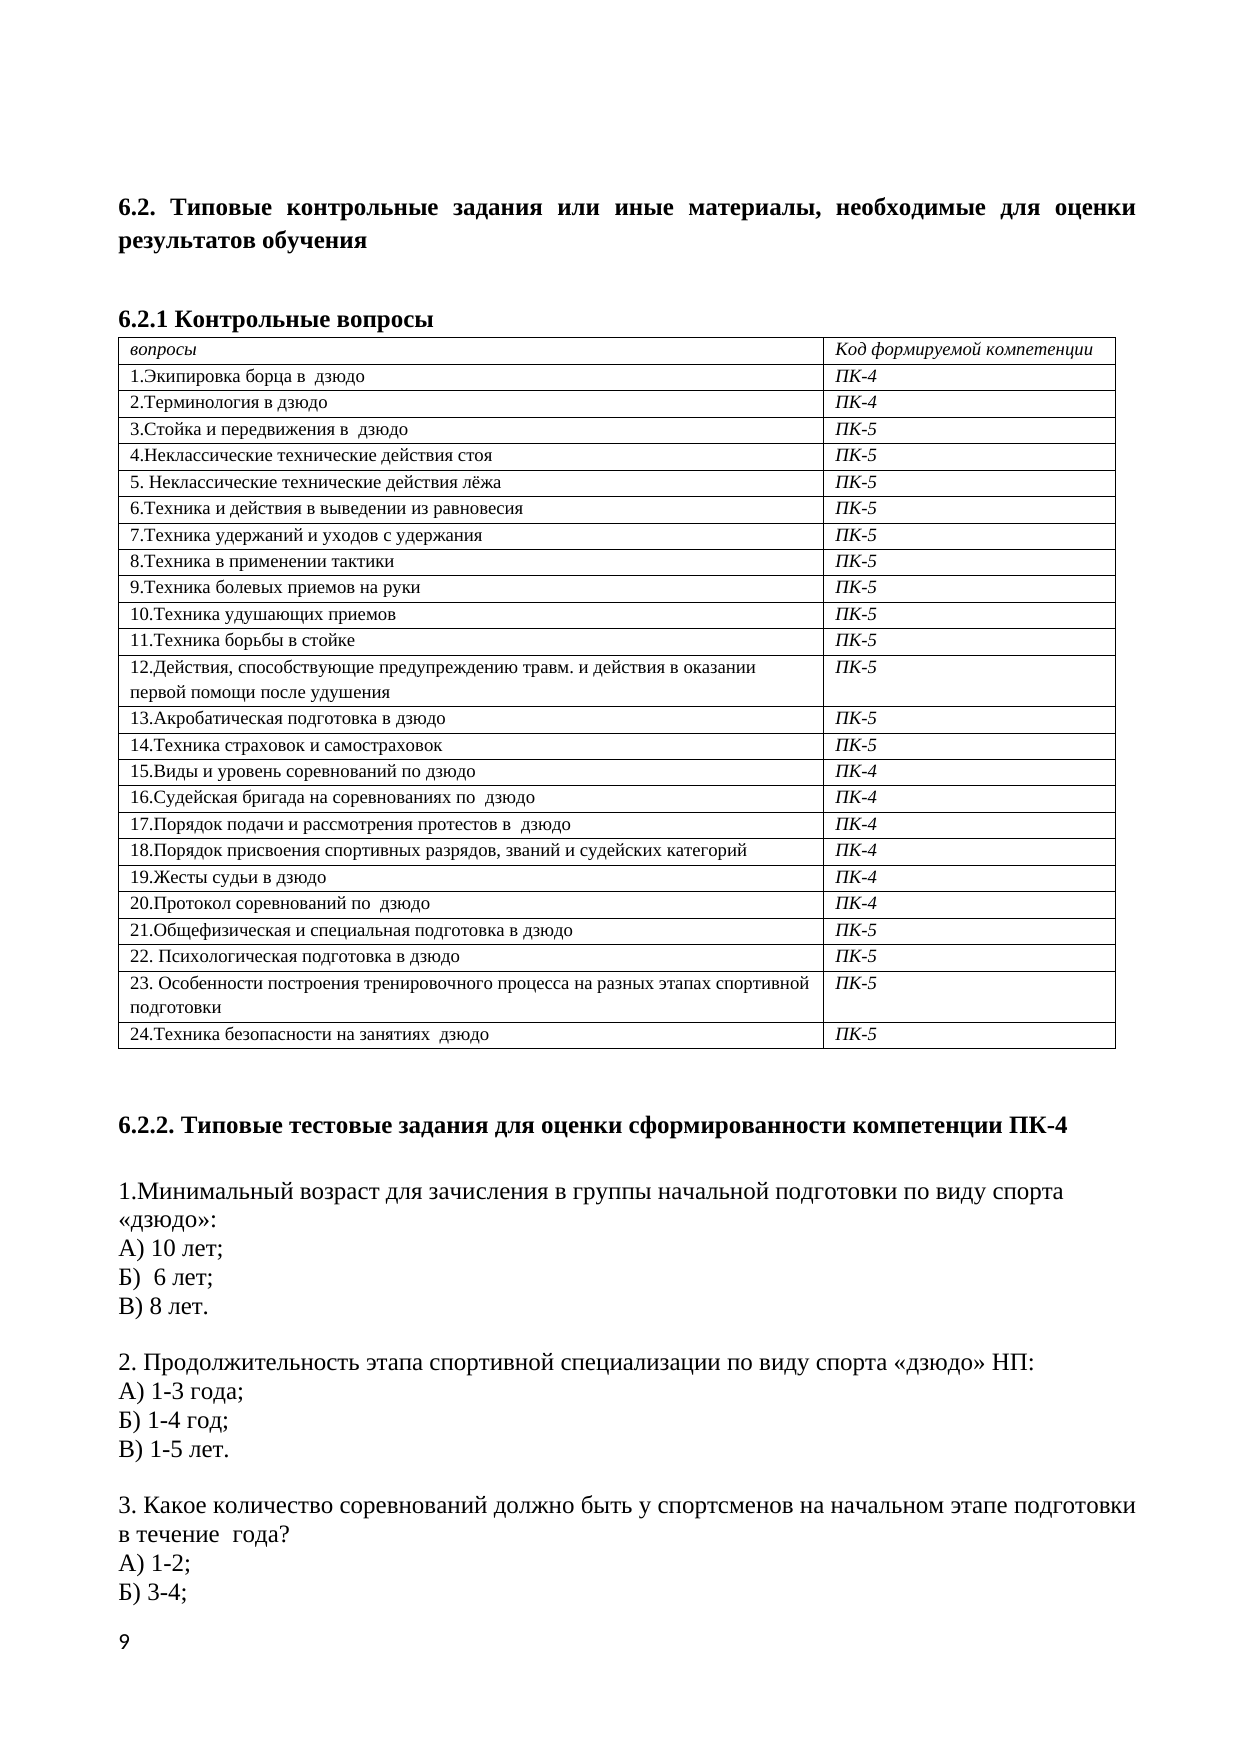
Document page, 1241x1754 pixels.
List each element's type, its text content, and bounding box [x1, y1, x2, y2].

table_cell 21.Общефизическая и специальная подготовка в дзюдо [119, 919, 823, 944]
table_cell 19.Жесты судьи в дзюдо [119, 866, 823, 891]
text Б) 3-4; [118, 1577, 1137, 1606]
text Б) 6 лет; [118, 1262, 1137, 1291]
table_cell 16.Судейская бригада на соревнованиях по дзюдо [119, 786, 823, 812]
text 1.Минимальный возраст для зачисления в группы начальной подготовки по виду спорта «дзюдо»: [118, 1176, 1137, 1233]
table_cell ПК-5 [824, 524, 1115, 549]
table_cell ПК-5 [824, 945, 1115, 971]
table_cell 8.Техника в применении тактики [119, 550, 823, 575]
table_cell 9.Техника болевых приемов на руки [119, 576, 823, 602]
table_cell 23. Особенности построения тренировочного процесса на разных этапах спортивной подготовки [119, 972, 823, 1022]
table_cell ПК-5 [824, 471, 1115, 496]
table_cell 17.Порядок подачи и рассмотрения протестов в дзюдо [119, 813, 823, 838]
table_header Код формируемой компетенции [824, 338, 1115, 364]
table_cell ПК-4 [824, 760, 1115, 785]
text 2. Продолжительность этапа спортивной специализации по виду спорта «дзюдо» НП: [118, 1347, 1137, 1376]
table_cell 22. Психологическая подготовка в дзюдо [119, 945, 823, 971]
table_cell 3.Стойка и передвижения в дзюдо [119, 418, 823, 443]
table_cell 12.Действия, способствующие предупреждению травм. и действия в оказании первой помощи после удушения [119, 656, 823, 706]
table_cell ПК-5 [824, 656, 1115, 706]
table_cell ПК-5 [824, 550, 1115, 575]
table_cell 11.Техника борьбы в стойке [119, 629, 823, 655]
table_cell ПК-5 [824, 734, 1115, 759]
table_cell 18.Порядок присвоения спортивных разрядов, званий и судейских категорий [119, 839, 823, 865]
table_cell 24.Техника безопасности на занятиях дзюдо [119, 1023, 823, 1048]
table_cell ПК-5 [824, 972, 1115, 1022]
table_header вопросы [119, 338, 823, 364]
text А) 1-3 года; [118, 1376, 1137, 1405]
table_cell 7.Техника удержаний и уходов с удержания [119, 524, 823, 549]
table_cell 14.Техника страховок и самостраховок [119, 734, 823, 759]
table_cell ПК-5 [824, 1023, 1115, 1048]
table_cell ПК-5 [824, 444, 1115, 469]
text В) 1-5 лет. [118, 1434, 1137, 1462]
table_cell ПК-4 [824, 866, 1115, 891]
table_cell 2.Терминология в дзюдо [119, 391, 823, 417]
table_cell 13.Акробатическая подготовка в дзюдо [119, 707, 823, 732]
table_cell 15.Виды и уровень соревнований по дзюдо [119, 760, 823, 785]
list 6.2.2. Типовые тестовые задания для оценки сформированности компетенции ПК-4 [118, 1110, 1167, 1138]
table_cell 10.Техника удушающих приемов [119, 603, 823, 628]
table_cell 20.Протокол соревнований по дзюдо [119, 892, 823, 918]
table_cell ПК-4 [824, 892, 1115, 918]
table_cell ПК-4 [824, 391, 1115, 417]
table_cell 4.Неклассические технические действия стоя [119, 444, 823, 469]
list 6.2.1 Контрольные вопросы [118, 304, 1167, 333]
text 3. Какое количество соревнований должно быть у спортсменов на начальном этапе подготовки в течение года? [118, 1491, 1137, 1548]
text Б) 1-4 год; [118, 1405, 1137, 1434]
table_cell 1.Экипировка борца в дзюдо [119, 365, 823, 390]
table_cell ПК-5 [824, 418, 1115, 443]
table_cell ПК-5 [824, 576, 1115, 602]
text В) 8 лет. [118, 1291, 1137, 1319]
table_cell ПК-5 [824, 707, 1115, 732]
table_cell ПК-5 [824, 603, 1115, 628]
table_cell 6.Техника и действия в выведении из равновесия [119, 497, 823, 522]
table_cell ПК-5 [824, 919, 1115, 944]
table_cell ПК-5 [824, 629, 1115, 655]
table_cell ПК-4 [824, 786, 1115, 812]
table_cell ПК-4 [824, 839, 1115, 865]
table_cell ПК-4 [824, 365, 1115, 390]
text А) 10 лет; [118, 1233, 1137, 1262]
table_cell ПК-4 [824, 813, 1115, 838]
text 6.2. Типовые контрольные задания или иные материалы, необходимые для оценки результатов обучения [118, 192, 1137, 254]
table_cell ПК-5 [824, 497, 1115, 522]
table_cell 5. Неклассические технические действия лёжа [119, 471, 823, 496]
text А) 1-2; [118, 1548, 1137, 1577]
